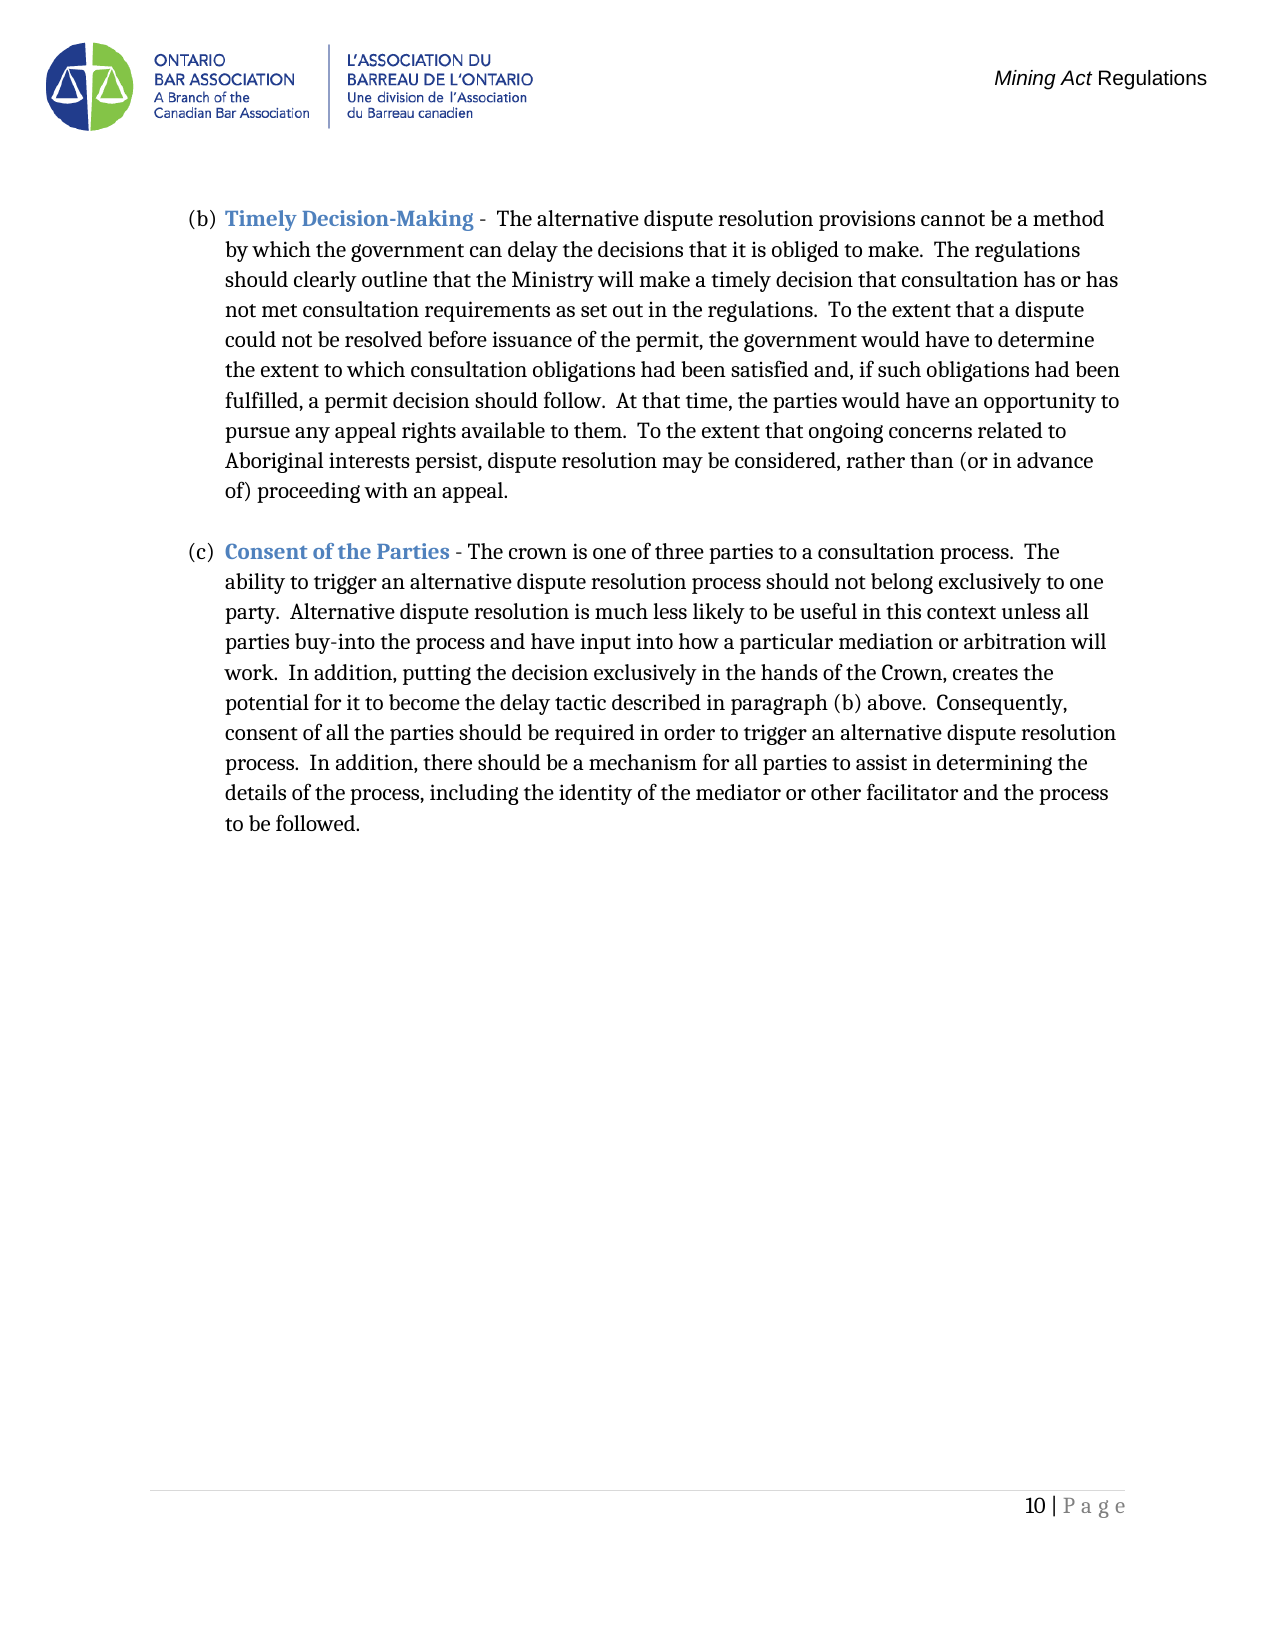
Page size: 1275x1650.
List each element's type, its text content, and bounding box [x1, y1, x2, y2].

picture [23, 20, 554, 152]
list Timely Decision-Making - The alternative dispute resolution provisions cannot be a method by which the government can delay the decisions that it is obliged to make. The regulations should clearly outline that the Ministry will make a timely decision that consultation has or has not met consultation requirements as set out in the regulations. To the extent that a dispute could not be resolved before issuance of the permit, the government would have to determine the extent to which consultation obligations had been satisfied and, if such obligations had been fulfilled, a permit decision should follow. At that time, the parties would have an opportunity to pursue any appeal rights available to them. To the extent that ongoing concerns related to Aboriginal interests persist, dispute resolution may be considered, rather than (or in advance of) proceeding with an appeal. [187, 206, 1125, 504]
list Consent of the Parties - The crown is one of three parties to a consultation process. The ability to trigger an alternative dispute resolution process should not belong exclusively to one party. Alternative dispute resolution is much less likely to be useful in this context unless all parties buy-into the process and have input into how a particular mediation or arbitration will work. In addition, putting the decision exclusively in the hands of the Crown, creates the potential for it to become the delay tactic described in paragraph (b) above. Consequently, consent of all the parties should be required in order to trigger an alternative dispute resolution process. In addition, there should be a mechanism for all parties to assist in determining the details of the process, including the identity of the mediator or other facilitator and the process to be followed. [187, 538, 1125, 837]
